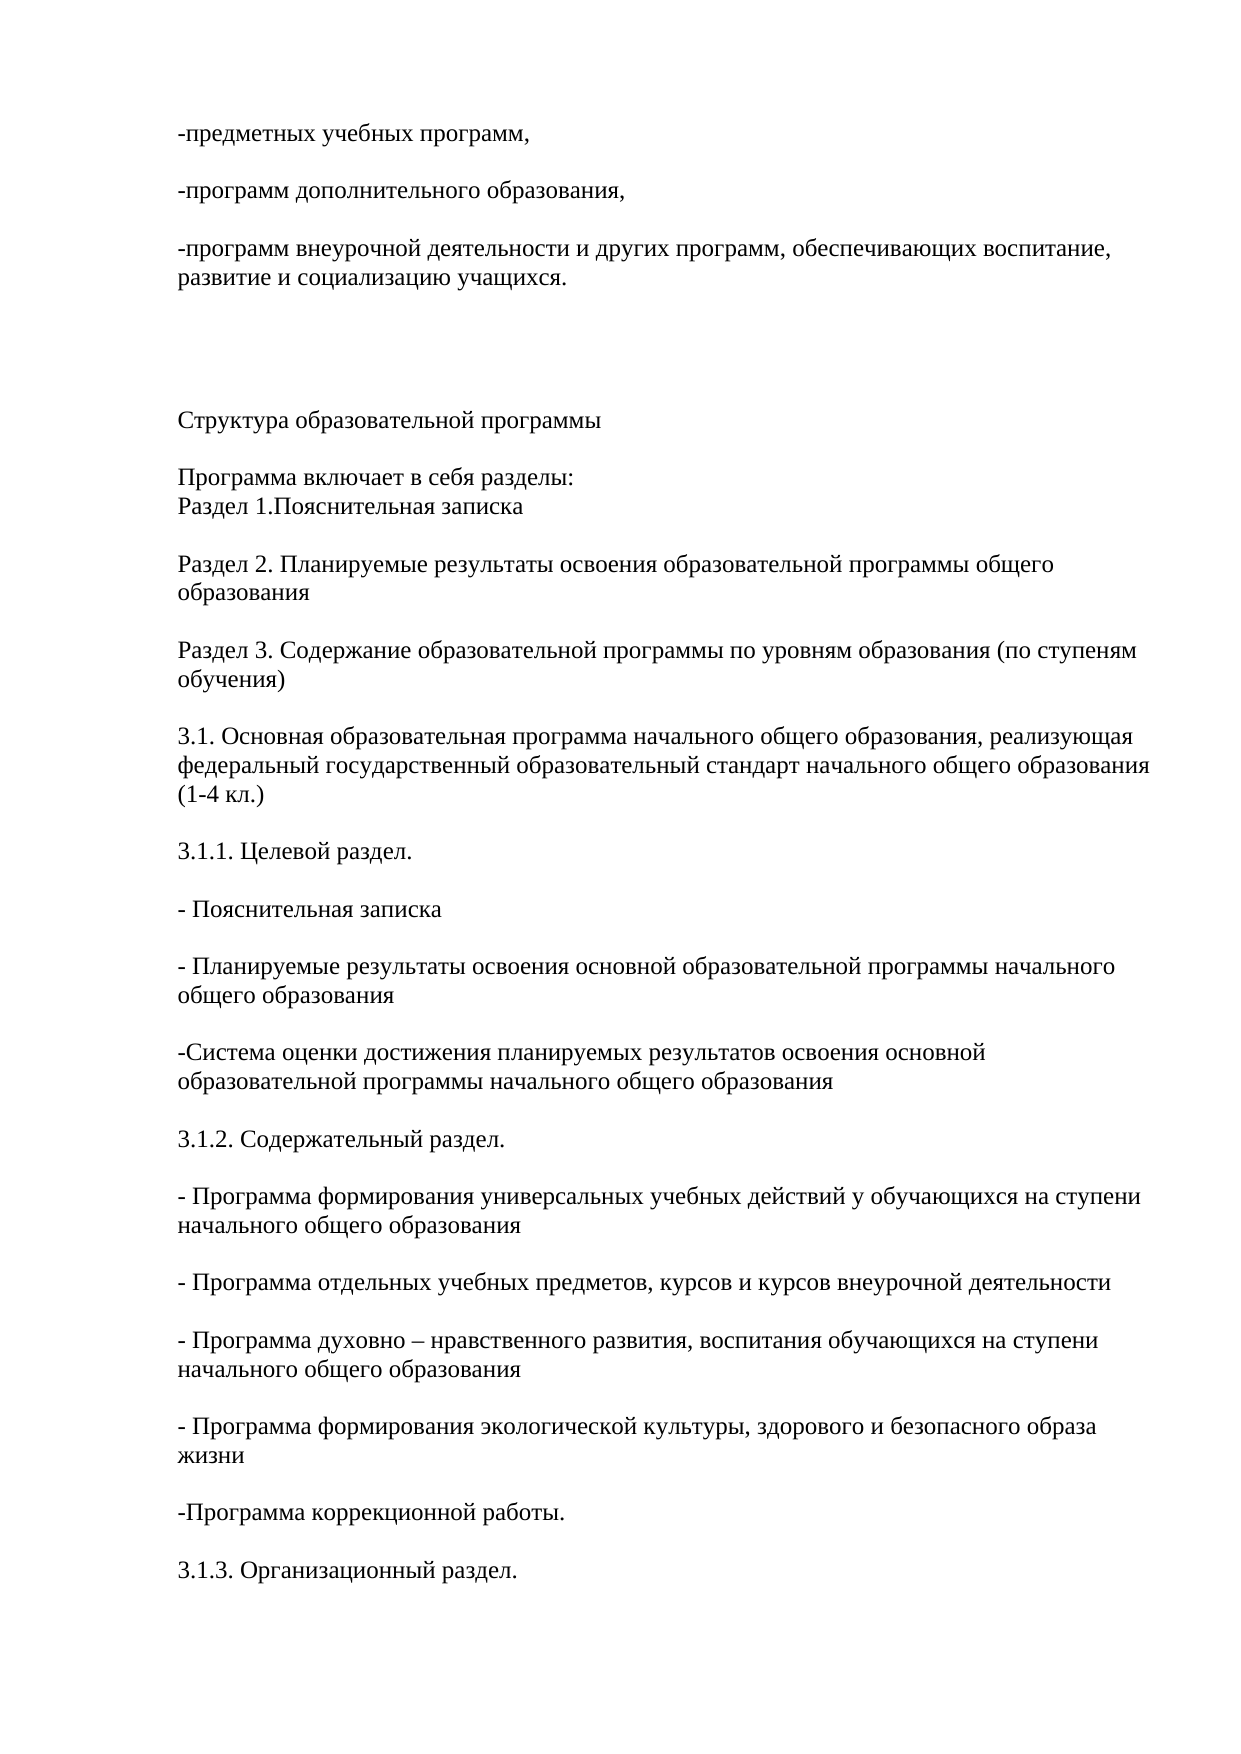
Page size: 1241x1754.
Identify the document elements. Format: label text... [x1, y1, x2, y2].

text Структура образовательной программы [177, 405, 1152, 434]
text - Планируемые результаты освоения основной образовательной программы начального общего образования [177, 951, 1152, 1009]
text - Программа духовно – нравственного развития, воспитания обучающихся на ступени начального общего образования [177, 1325, 1152, 1382]
text 3.1.2. Содержательный раздел. [177, 1124, 1152, 1152]
text -предметных учебных программ, [177, 118, 1152, 147]
text - Программа отдельных учебных предметов, курсов и курсов внеурочной деятельности [177, 1267, 1152, 1296]
text Раздел 2. Планируемые результаты освоения образовательной программы общего образования [177, 549, 1152, 606]
text Раздел 3. Содержание образовательной программы по уровням образования (по ступеням обучения) [177, 635, 1152, 692]
text -Система оценки достижения планируемых результатов освоения основной образовательной программы начального общего образования [177, 1037, 1152, 1095]
text - Программа формирования универсальных учебных действий у обучающихся на ступени начального общего образования [177, 1181, 1152, 1239]
text -программ внеурочной деятельности и других программ, обеспечивающих воспитание, развитие и социализацию учащихся. [177, 233, 1152, 291]
text - Программа формирования экологической культуры, здорового и безопасного образа жизни [177, 1411, 1152, 1469]
text -программ дополнительного образования, [177, 176, 1152, 204]
text -Программа коррекционной работы. [177, 1497, 1152, 1526]
text Программа включает в себя разделы: [177, 462, 1152, 491]
text Раздел 1.Пояснительная записка [177, 491, 1152, 520]
text - Пояснительная записка [177, 894, 1152, 922]
text 3.1. Основная образовательная программа начального общего образования, реализующая федеральный государственный образовательный стандарт начального общего образования (1-4 кл.) [177, 721, 1152, 807]
text 3.1.3. Организационный раздел. [177, 1555, 1152, 1584]
text 3.1.1. Целевой раздел. [177, 836, 1152, 865]
